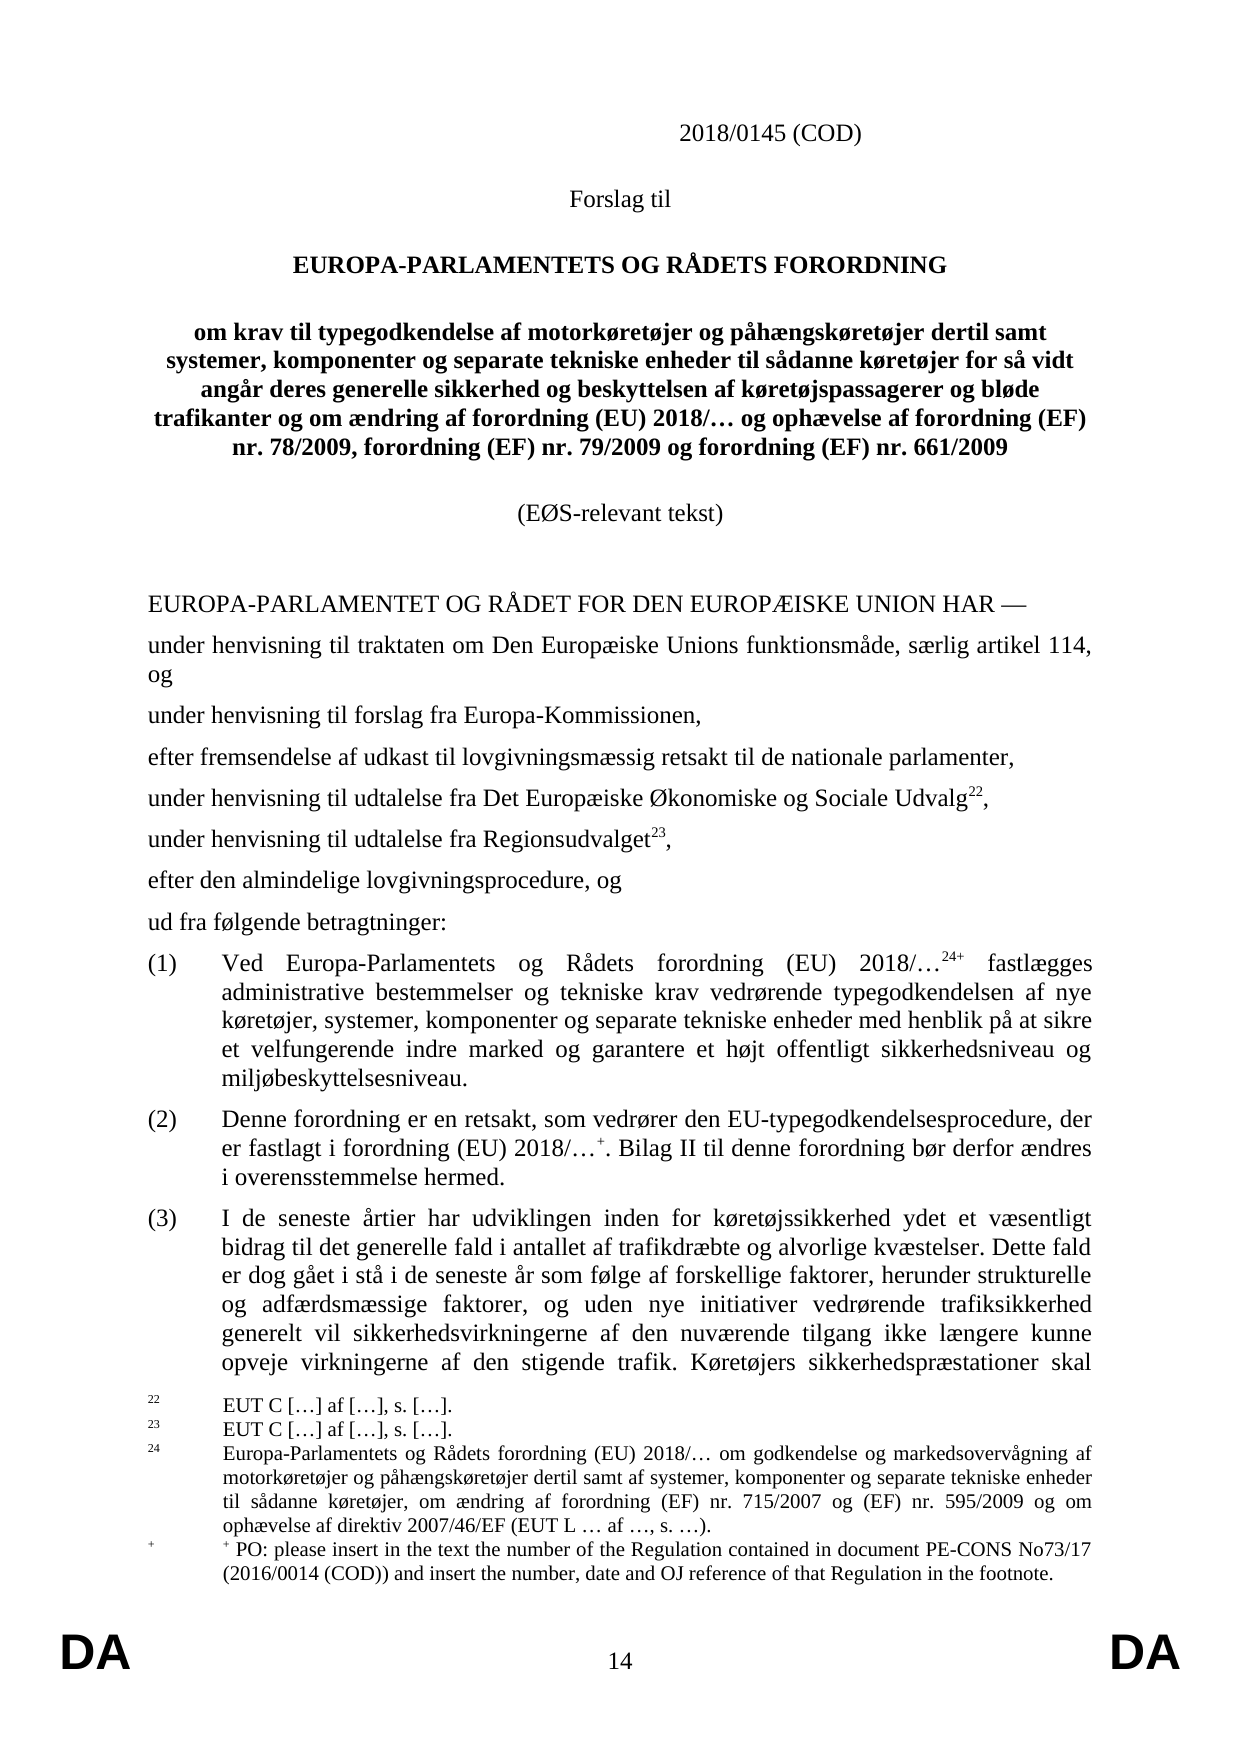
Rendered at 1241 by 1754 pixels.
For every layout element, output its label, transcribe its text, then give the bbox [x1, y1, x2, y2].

text under henvisning til udtalelse fra Regionsudvalget, [148, 824, 1093, 853]
text under henvisning til traktaten om Den Europæiske Unions funktionsmåde, særlig artikel 114, og [148, 631, 1093, 688]
text efter den almindelige lovgivningsprocedure, og [148, 866, 1093, 894]
text EUROPA-PARLAMENTETS OG RÅDETS FORORDNING [148, 251, 1093, 279]
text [148, 1203, 1093, 1376]
text ud fra følgende betragtninger: [148, 907, 1093, 936]
text under henvisning til forslag fra Europa-Kommissionen, [148, 701, 1093, 729]
text EUROPA-PARLAMENTET OG RÅDET FOR DEN EUROPÆISKE UNION HAR — [148, 589, 1093, 618]
text (1) Ved Europa-Parlamentets og Rådets forordning (EU) 2018/…+ fastlægges administrative bestemmelser og tekniske krav vedrørende typegodkendelsen af nye køretøjer, systemer, komponenter og separate tekniske enheder med henblik på at sikre et velfungerende indre marked og garantere et højt offentligt sikkerhedsniveau og miljøbeskyttelsesniveau. [148, 948, 1093, 1092]
text (EØS-relevant tekst) [148, 498, 1093, 527]
text efter fremsendelse af udkast til lovgivningsmæssig retsakt til de nationale parlamenter, [148, 742, 1093, 771]
text om krav til typegodkendelse af motorkøretøjer og påhængskøretøjer dertil samt systemer, komponenter og separate tekniske enheder til sådanne køretøjer for så vidt angår deres generelle sikkerhed og beskyttelsen af køretøjspassagerer og bløde trafikanter og om ændring af forordning (EU) 2018/… og ophævelse af forordning (EF) nr. 78/2009, forordning (EF) nr. 79/2009 og forordning (EF) nr. 661/2009 [148, 317, 1093, 461]
text under henvisning til udtalelse fra Det Europæiske Økonomiske og Sociale Udvalg, [148, 783, 1093, 812]
text (2) Denne forordning er en retsakt, som vedrører den EU-typegodkendelsesprocedure, der er fastlagt i forordning (EU) 2018/…+. Bilag II til denne forordning bør derfor ændres i overensstemmelse hermed. [148, 1104, 1093, 1191]
text 2018/0145 (COD) [679, 118, 1093, 147]
text Forslag til [148, 184, 1093, 213]
